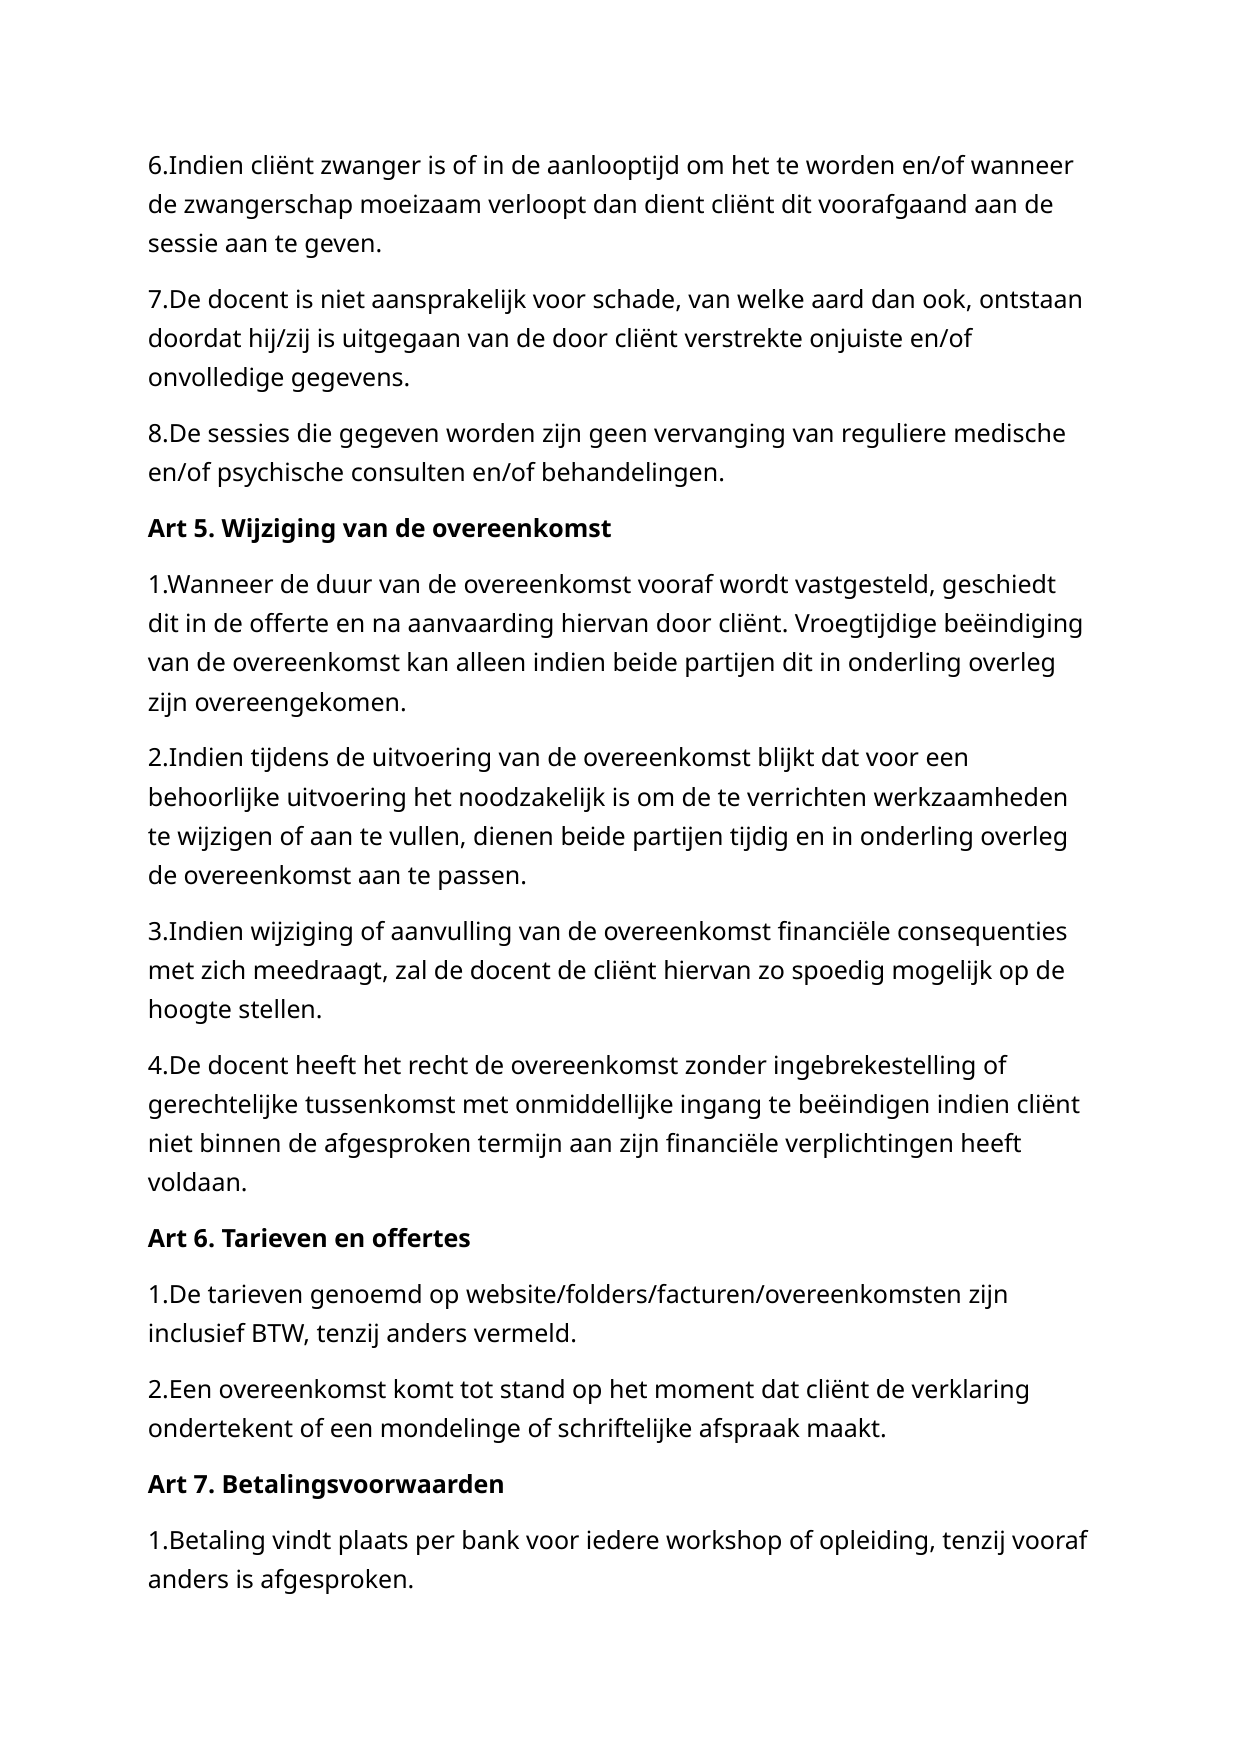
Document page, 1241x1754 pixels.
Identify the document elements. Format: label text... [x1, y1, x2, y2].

text Art 6. Tarieven en offertes [148, 1221, 1093, 1255]
text 3.Indien wijziging of aanvulling van de overeenkomst financiële consequenties met zich meedraagt, zal de docent de cliënt hiervan zo spoedig mogelijk op de hoogte stellen. [148, 913, 1093, 1026]
text 6.Indien cliënt zwanger is of in de aanlooptijd om het te worden en/of wanneer de zwangerschap moeizaam verloopt dan dient cliënt dit voorafgaand aan de sessie aan te geven. [148, 148, 1093, 260]
text 2.Een overeenkomst komt tot stand op het moment dat cliënt de verklaring ondertekent of een mondelinge of schriftelijke afspraak maakt. [148, 1372, 1093, 1445]
text 2.Indien tijdens de uitvoering van de overeenkomst blijkt dat voor een behoorlijke uitvoering het noodzakelijk is om de te verrichten werkzaamheden te wijzigen of aan te vullen, dienen beide partijen tijdig en in onderling overleg de overeenkomst aan te passen. [148, 740, 1093, 892]
text Art 7. Betalingsvoorwaarden [148, 1467, 1093, 1501]
text 4.De docent heeft het recht de overeenkomst zonder ingebrekestelling of gerechtelijke tussenkomst met onmiddellijke ingang te beëindigen indien cliënt niet binnen de afgesproken termijn aan zijn financiële verplichtingen heeft voldaan. [148, 1048, 1093, 1199]
text 8.De sessies die gegeven worden zijn geen vervanging van reguliere medische en/of psychische consulten en/of behandelingen. [148, 416, 1093, 489]
text 1.De tarieven genoemd op website/folders/facturen/overeenkomsten zijn inclusief BTW, tenzij anders vermeld. [148, 1277, 1093, 1350]
text 1.Wanneer de duur van de overeenkomst vooraf wordt vastgesteld, geschiedt dit in de offerte en na aanvaarding hiervan door cliënt. Vroegtijdige beëindiging van de overeenkomst kan alleen indien beide partijen dit in onderling overleg zijn overeengekomen. [148, 567, 1093, 718]
text 1.Betaling vindt plaats per bank voor iedere workshop of opleiding, tenzij vooraf anders is afgesproken. [148, 1523, 1093, 1596]
text 7.De docent is niet aansprakelijk voor schade, van welke aard dan ook, ontstaan doordat hij/zij is uitgegaan van de door cliënt verstrekte onjuiste en/of onvolledige gegevens. [148, 282, 1093, 394]
text Art 5. Wijziging van de overeenkomst [148, 511, 1093, 545]
